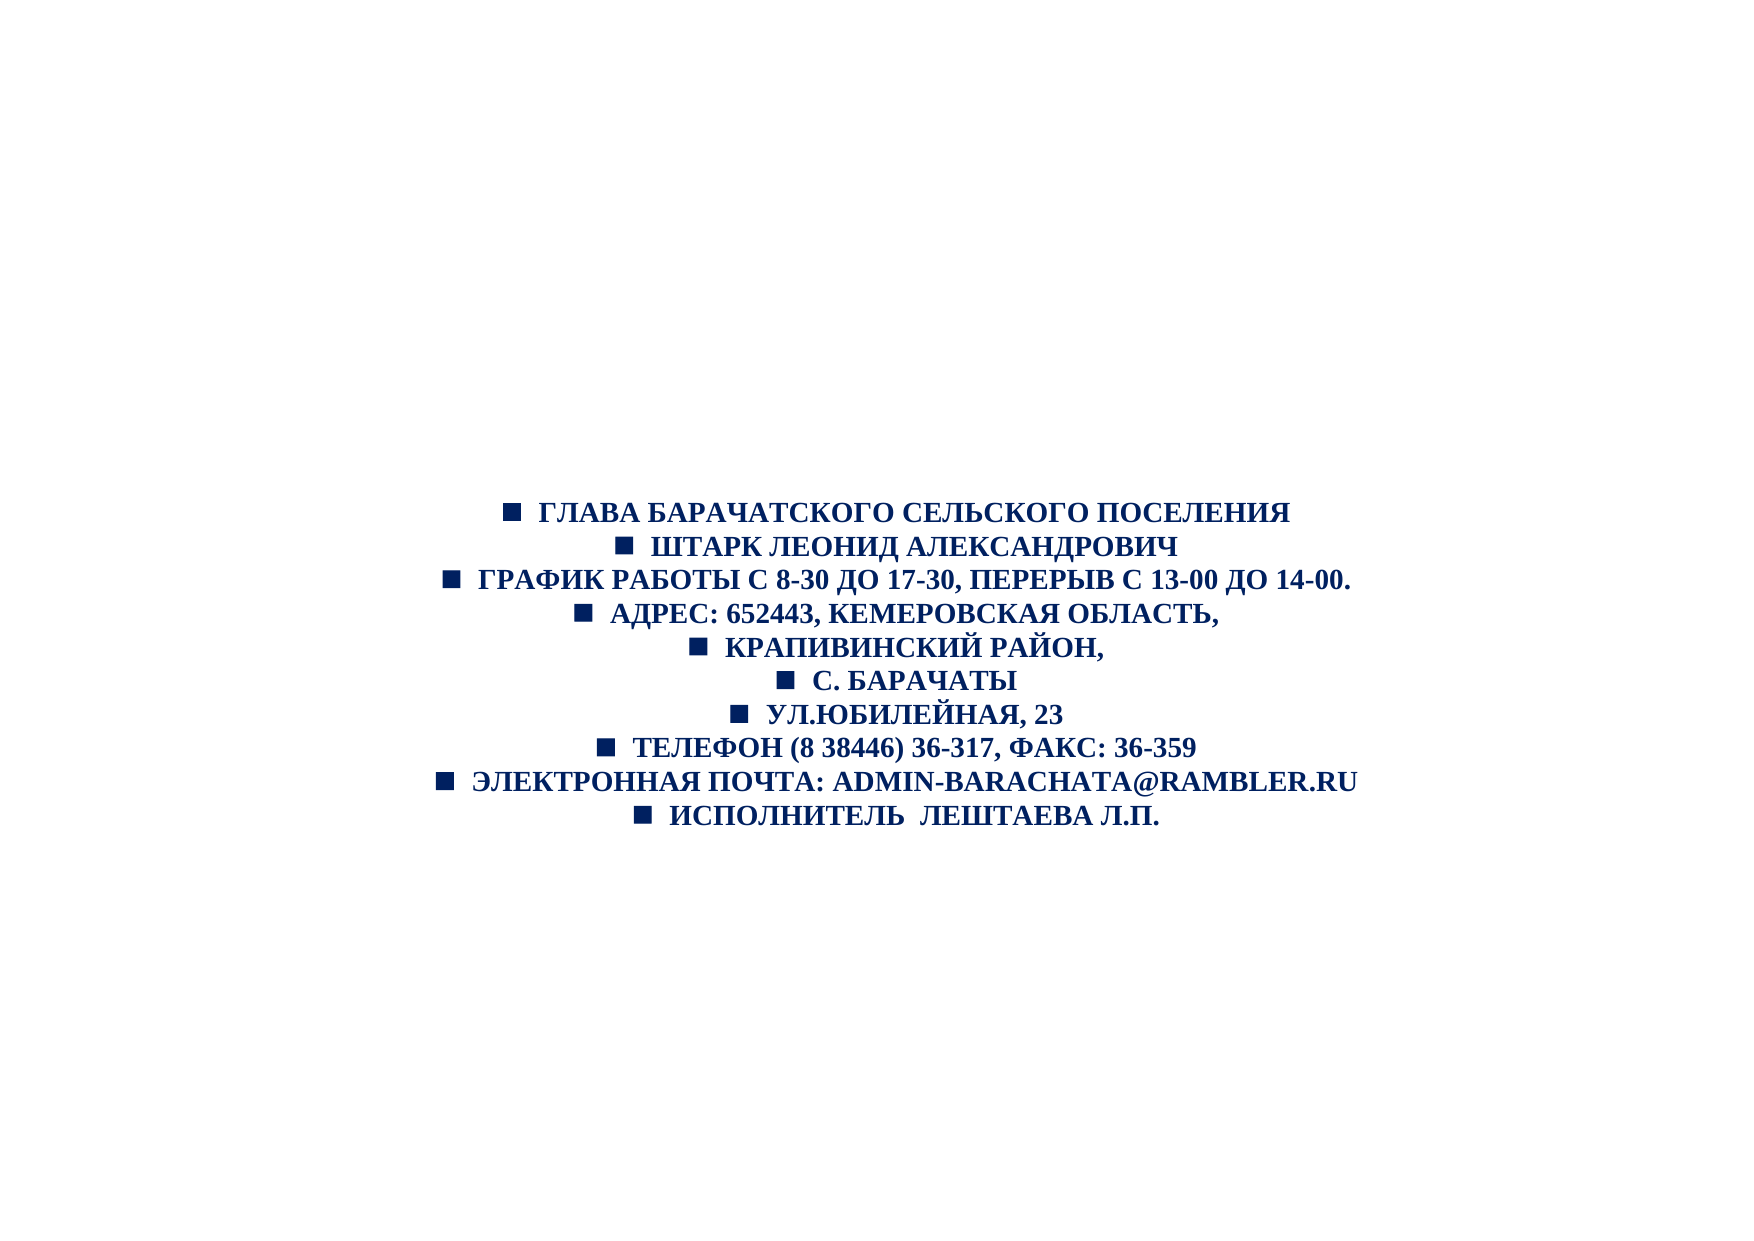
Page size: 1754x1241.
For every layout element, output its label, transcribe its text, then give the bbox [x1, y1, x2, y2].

list Крапивинский район, [156, 630, 1636, 663]
list Адрес: 652443, Кемеровская область, [156, 596, 1636, 630]
list ул.Юбилейная, 23 [156, 697, 1636, 731]
list График работы с 8-30 до 17-30, перерыв с 13-00 до 14-00. [156, 562, 1636, 596]
list с. Барачаты [156, 663, 1636, 697]
list Штарк Леонид Александрович [156, 529, 1636, 562]
list Электронная почта: admin-barachata@rambler.ru [156, 764, 1636, 798]
list Телефон (8 38446) 36-317, Факс: 36-359 [156, 731, 1636, 764]
list Исполнитель Лештаева Л.П. [156, 798, 1636, 832]
list Глава Барачатского сельского поселения [156, 495, 1636, 529]
